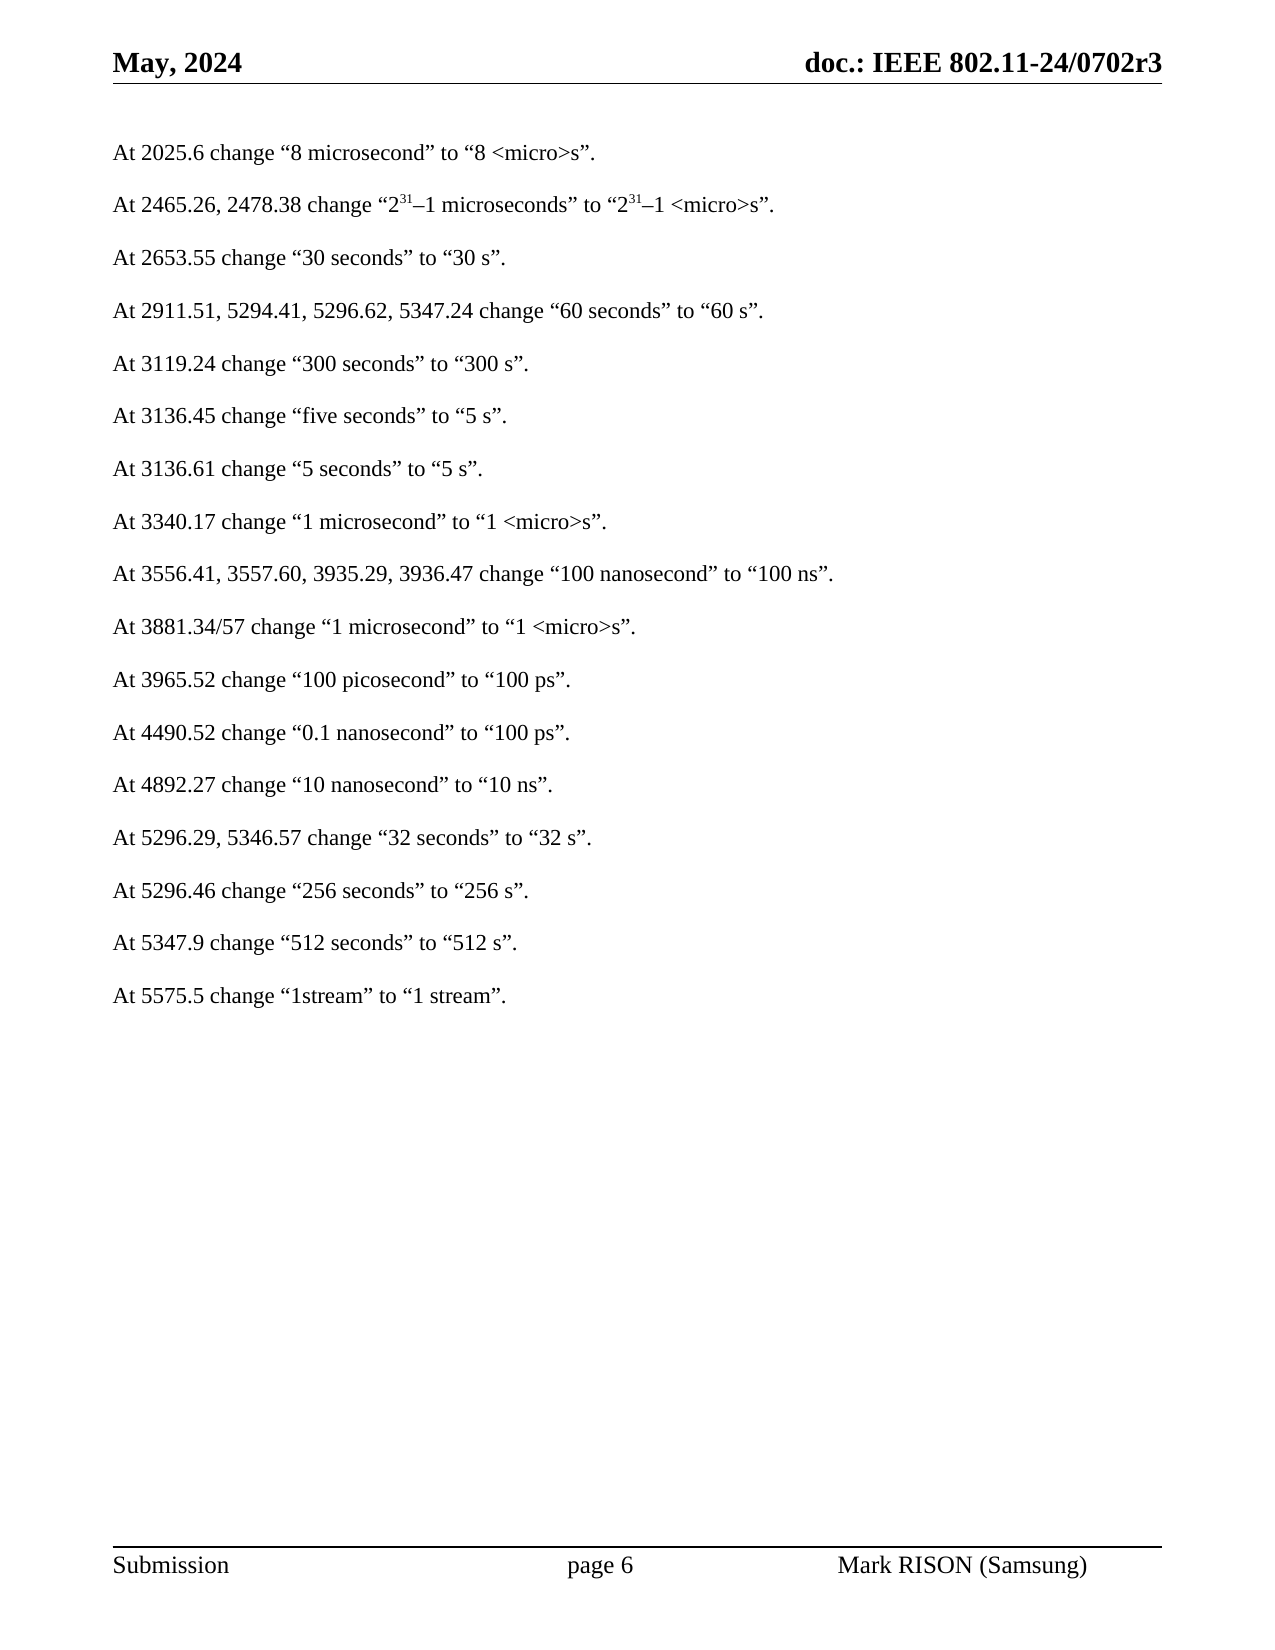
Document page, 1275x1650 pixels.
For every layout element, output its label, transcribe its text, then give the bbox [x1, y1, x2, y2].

text At 2653.55 change “30 seconds” to “30 s”. [112, 244, 1162, 271]
text At 3136.61 change “5 seconds” to “5 s”. [112, 455, 1162, 481]
text At 2465.26, 2478.38 change “231–1 microseconds” to “231–1 <micro>s”. [112, 192, 1162, 218]
text At 3340.17 change “1 microsecond” to “1 <micro>s”. [112, 508, 1162, 534]
text At 4892.27 change “10 nanosecond” to “10 ns”. [112, 771, 1162, 798]
text At 3881.34/57 change “1 microsecond” to “1 <micro>s”. [112, 613, 1162, 639]
text At 3136.45 change “five seconds” to “5 s”. [112, 402, 1162, 429]
text At 3965.52 change “100 picosecond” to “100 ps”. [112, 666, 1162, 692]
text At 3556.41, 3557.60, 3935.29, 3936.47 change “100 nanosecond” to “100 ns”. [112, 561, 1162, 587]
text At 5296.29, 5346.57 change “32 seconds” to “32 s”. [112, 824, 1162, 850]
text At 4490.52 change “0.1 nanosecond” to “100 ps”. [112, 719, 1162, 745]
text At 2025.6 change “8 microsecond” to “8 <micro>s”. [112, 139, 1162, 165]
text At 5296.46 change “256 seconds” to “256 s”. [112, 877, 1162, 903]
text At 5347.9 change “512 seconds” to “512 s”. [112, 929, 1162, 956]
text At 5575.5 change “1stream” to “1 stream”. [112, 982, 1162, 1008]
text At 2911.51, 5294.41, 5296.62, 5347.24 change “60 seconds” to “60 s”. [112, 297, 1162, 323]
text At 3119.24 change “300 seconds” to “300 s”. [112, 350, 1162, 376]
